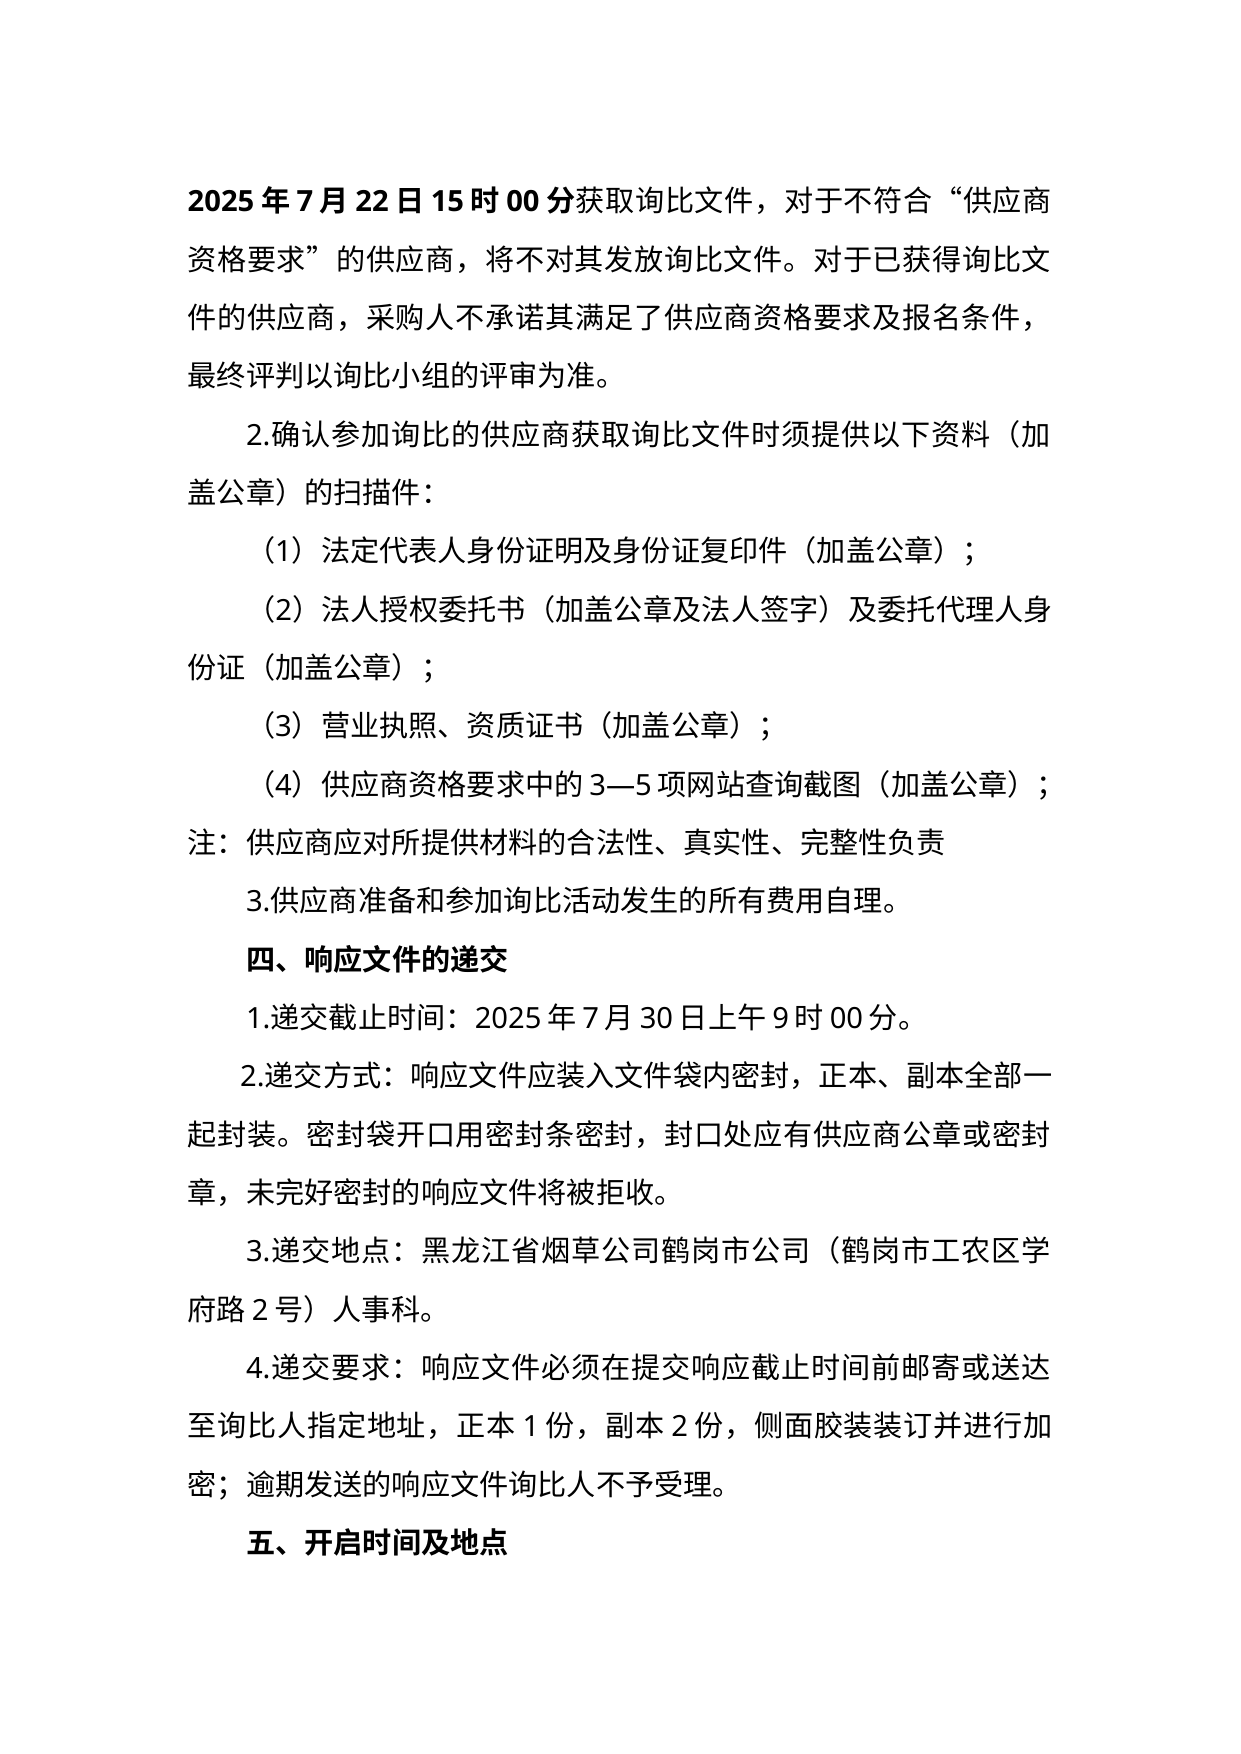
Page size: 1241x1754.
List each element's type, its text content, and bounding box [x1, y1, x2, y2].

text 4.递交要求：响应文件必须在提交响应截止时间前邮寄或送达至询比人指定地址，正本1份，副本2份，侧面胶装装订并进行加密；逾期发送的响应文件询比人不予受理。 [187, 1329, 1053, 1504]
text （2）法人授权委托书（加盖公章及法人签字）及委托代理人身份证（加盖公章）； [187, 570, 1053, 687]
text （4）供应商资格要求中的3—5项网站查询截图（加盖公章）； [187, 745, 1053, 804]
text 3.递交地点：黑龙江省烟草公司鹤岗市公司（鹤岗市工农区学府路2号）人事科。 [187, 1212, 1053, 1329]
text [187, 162, 1053, 395]
text 五、开启时间及地点 [187, 1504, 1053, 1562]
text （3）营业执照、资质证书（加盖公章）； [187, 687, 1053, 745]
text 2.确认参加询比的供应商获取询比文件时须提供以下资料（加盖公章）的扫描件： [187, 395, 1053, 512]
text 2.递交方式：响应文件应装入文件袋内密封，正本、副本全部一起封装。密封袋开口用密封条密封，封口处应有供应商公章或密封章，未完好密封的响应文件将被拒收。 [187, 1037, 1053, 1212]
text 四、响应文件的递交 [187, 920, 1053, 979]
text 3.供应商准备和参加询比活动发生的所有费用自理。 [187, 862, 1053, 920]
text （1）法定代表人身份证明及身份证复印件（加盖公章）； [187, 512, 1053, 570]
text 注：供应商应对所提供材料的合法性、真实性、完整性负责 [187, 804, 1053, 862]
text 1.递交截止时间：2025年7月30日上午9时00分。 [187, 979, 1053, 1037]
